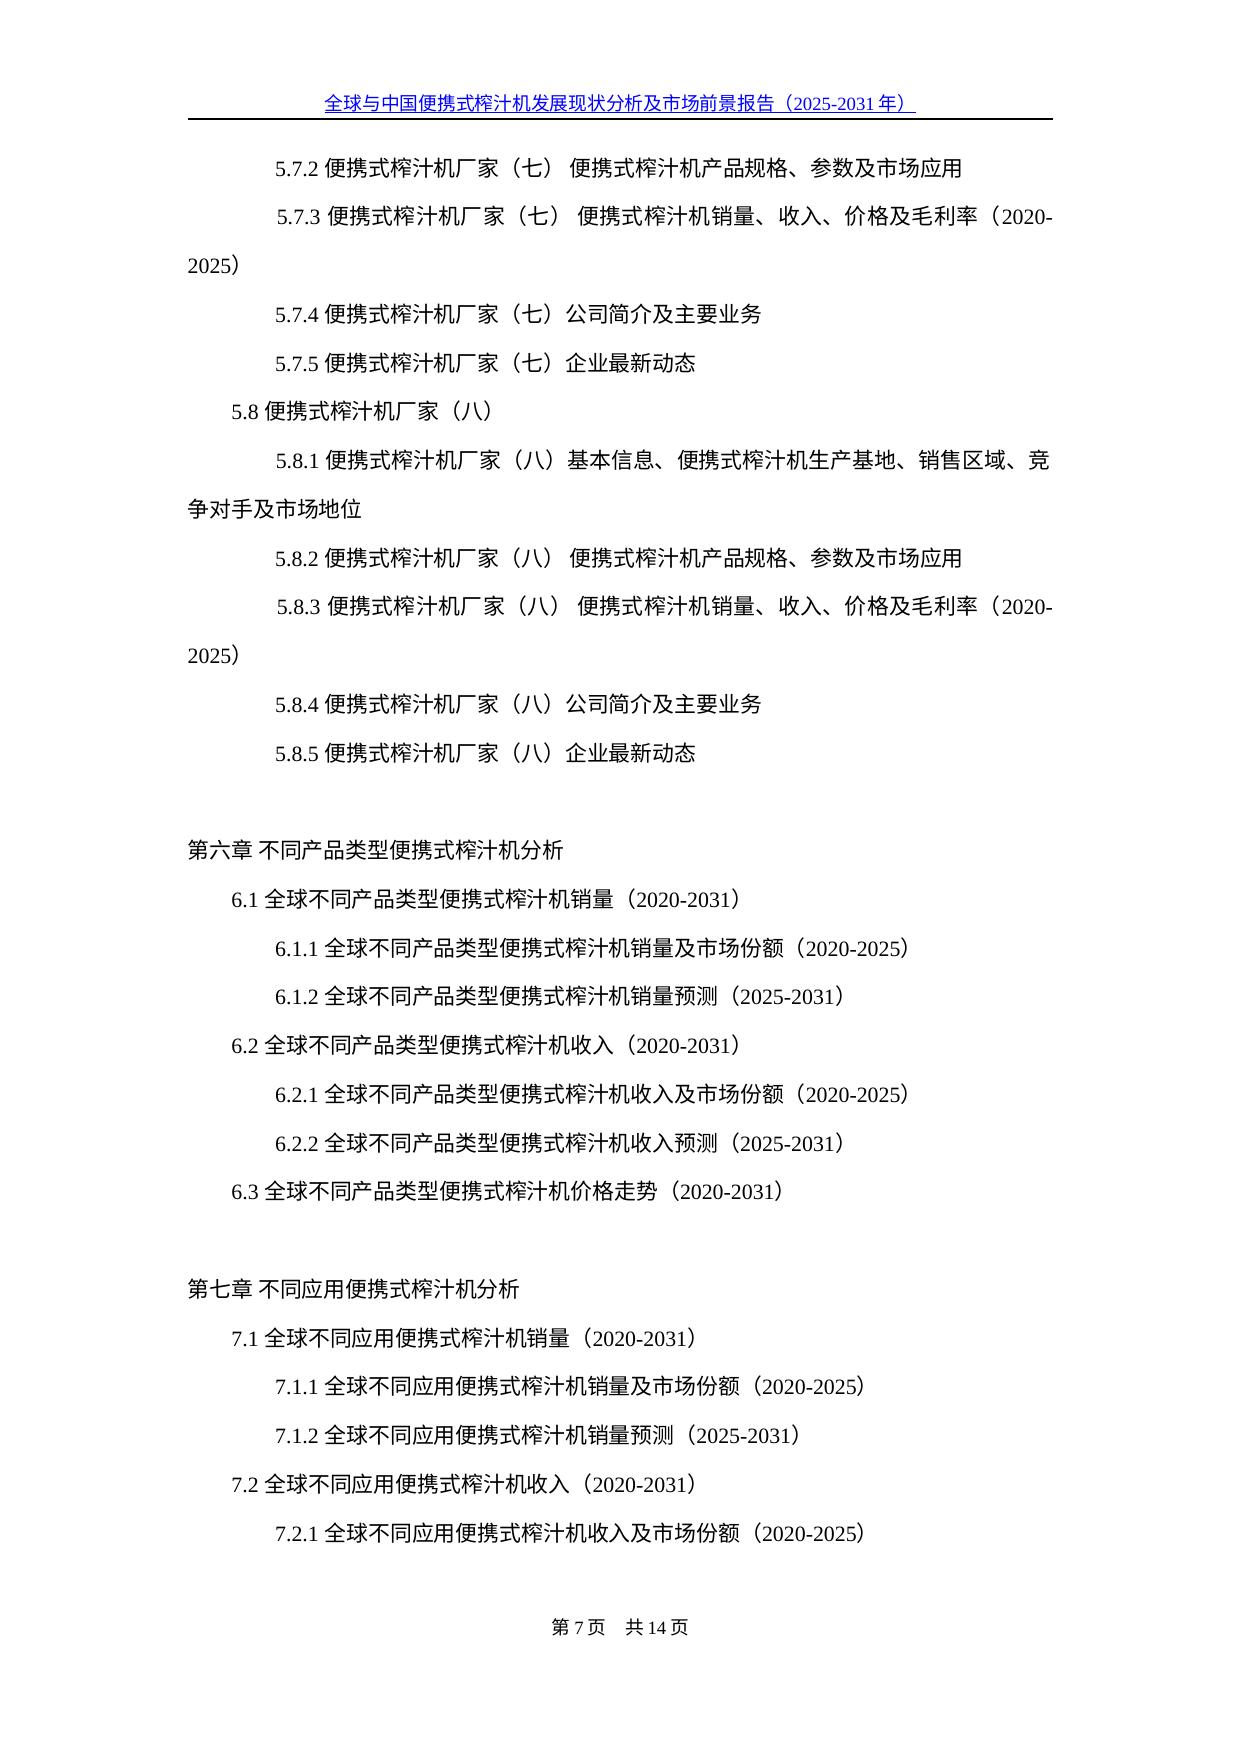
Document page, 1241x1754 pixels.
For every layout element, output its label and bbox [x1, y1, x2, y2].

text [187, 150, 1053, 1548]
